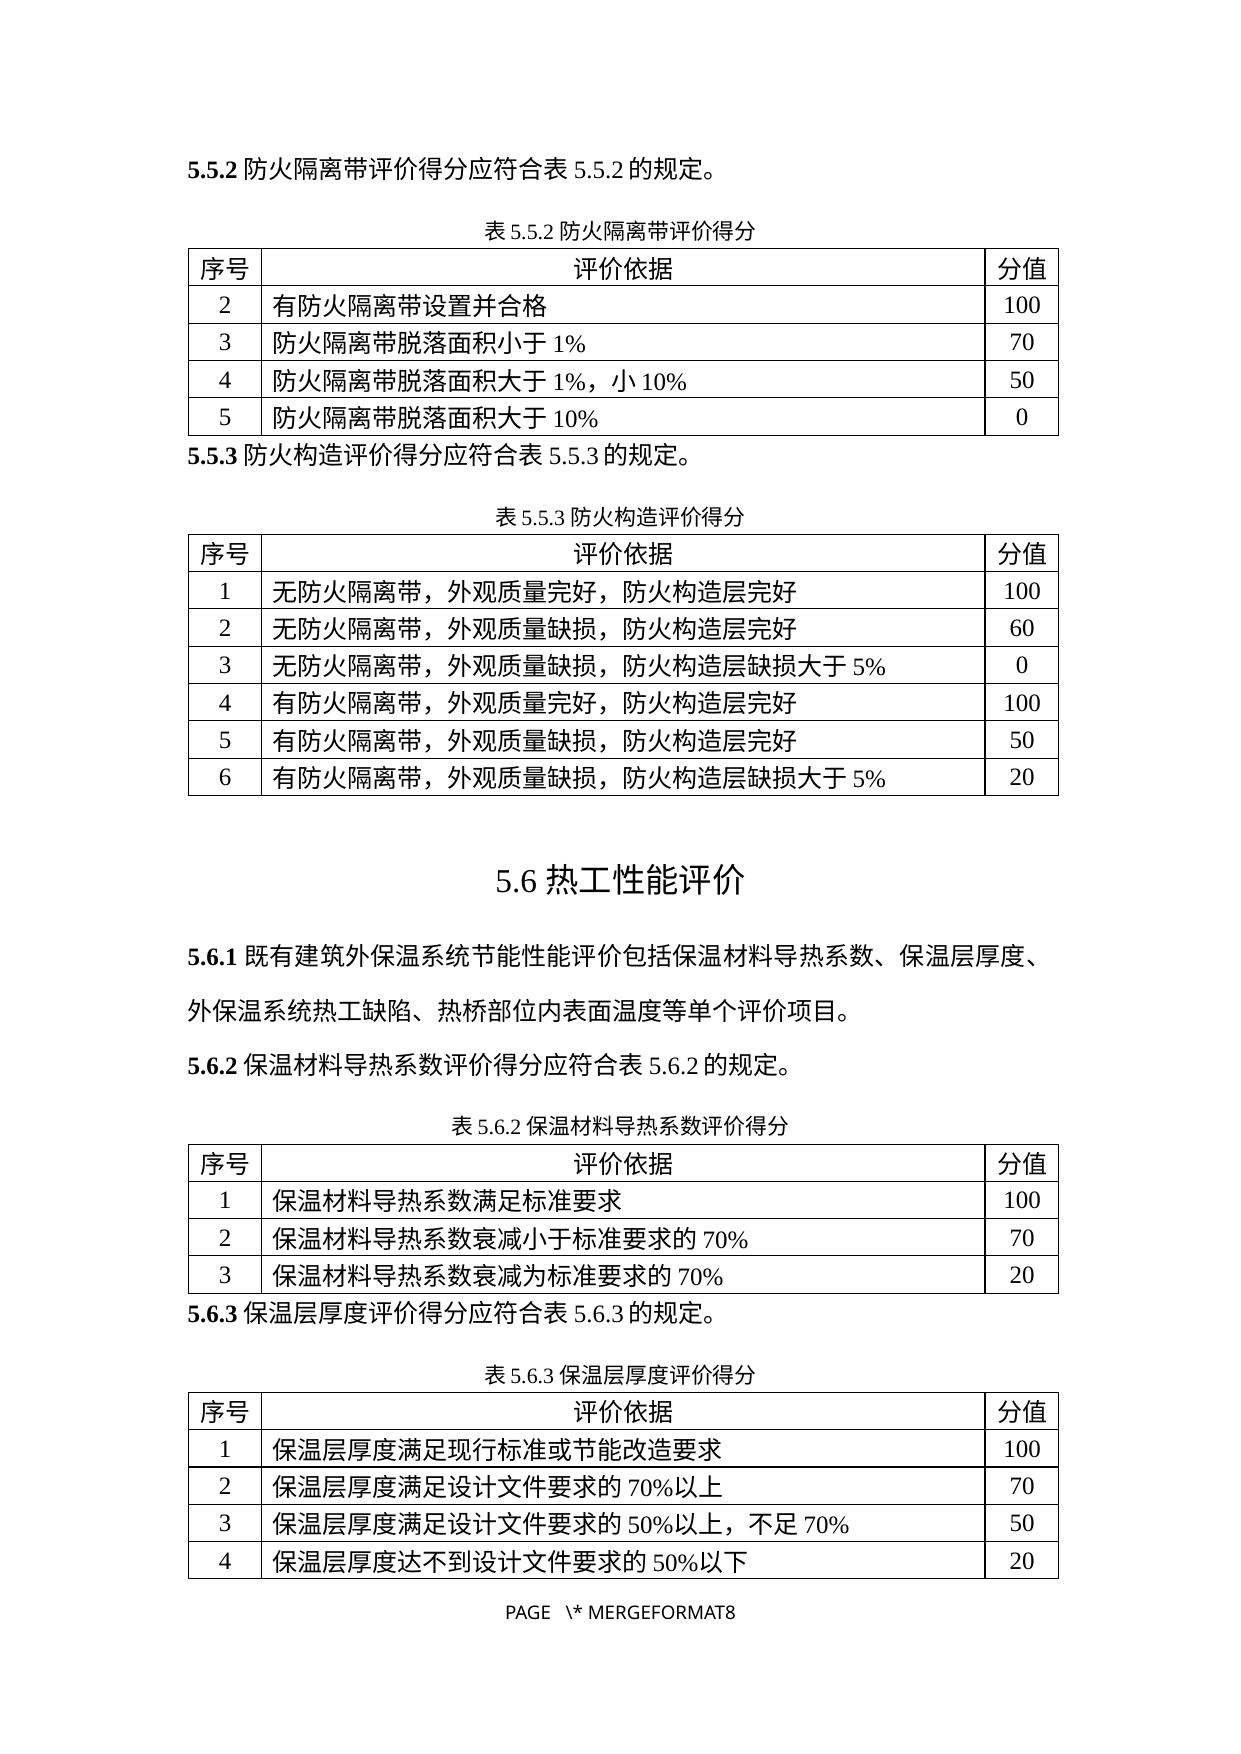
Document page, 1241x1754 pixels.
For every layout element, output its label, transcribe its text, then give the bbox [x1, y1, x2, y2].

table_cell 70 [986, 324, 1058, 360]
text 表5.6.2 保温材料导热系数评价得分 [187, 1100, 1053, 1143]
table_cell 保温材料导热系数衰减为标准要求的70% [262, 1256, 984, 1293]
table_header 评价依据 [262, 1145, 984, 1181]
table_cell 4 [189, 684, 261, 720]
table_cell 无防火隔离带，外观质量缺损，防火构造层缺损大于5% [262, 647, 984, 683]
text 表5.5.2 防火隔离带评价得分 [187, 204, 1053, 248]
table_cell 有防火隔离带，外观质量完好，防火构造层完好 [262, 684, 984, 720]
text 表5.6.3 保温层厚度评价得分 [187, 1348, 1053, 1392]
table_cell 100 [986, 1182, 1058, 1218]
table_cell 有防火隔离带，外观质量缺损，防火构造层缺损大于5% [262, 759, 984, 795]
table_cell 3 [189, 324, 261, 360]
table_cell 3 [189, 1256, 261, 1293]
table_header 序号 [189, 535, 261, 571]
table_cell 100 [986, 1430, 1058, 1466]
text 5.6.2 保温材料导热系数评价得分应符合表5.6.2的规定。 [187, 1045, 1053, 1082]
table_cell 20 [986, 759, 1058, 795]
table_cell 100 [986, 286, 1058, 323]
table_header 评价依据 [262, 1393, 984, 1429]
table_cell 2 [189, 1468, 261, 1504]
table_cell 50 [986, 1505, 1058, 1541]
table_cell 2 [189, 609, 261, 646]
table_cell 保温层厚度满足现行标准或节能改造要求 [262, 1430, 984, 1466]
table_cell 无防火隔离带，外观质量缺损，防火构造层完好 [262, 609, 984, 646]
table_cell 5 [189, 721, 261, 757]
table_header 评价依据 [262, 535, 984, 571]
table_header 序号 [189, 1393, 261, 1429]
table_cell 60 [986, 609, 1058, 646]
table_cell 5 [189, 398, 261, 434]
table_cell 1 [189, 1430, 261, 1466]
table_cell 保温材料导热系数衰减小于标准要求的70% [262, 1219, 984, 1255]
table_header 分值 [986, 535, 1058, 571]
table_cell 3 [189, 647, 261, 683]
table_cell 70 [986, 1219, 1058, 1255]
table_cell 防火隔离带脱落面积小于1% [262, 324, 984, 360]
text 5.6.1 既有建筑外保温系统节能性能评价包括保温材料导热系数、保温层厚度、外保温系统热工缺陷、热桥部位内表面温度等单个评价项目。 [187, 937, 1053, 1027]
table_cell 2 [189, 286, 261, 323]
table_header 评价依据 [262, 249, 984, 285]
table_header 序号 [189, 249, 261, 285]
table_header 分值 [986, 1145, 1058, 1181]
table_cell 保温层厚度满足设计文件要求的50%以上，不足70% [262, 1505, 984, 1541]
table_cell 防火隔离带脱落面积大于10% [262, 398, 984, 434]
table_cell 50 [986, 721, 1058, 757]
table_cell 有防火隔离带，外观质量缺损，防火构造层完好 [262, 721, 984, 757]
table_cell 3 [189, 1505, 261, 1541]
table_cell 保温层厚度满足设计文件要求的70%以上 [262, 1468, 984, 1504]
subtitle 5.6 热工性能评价 [187, 853, 1053, 902]
table_cell 保温材料导热系数满足标准要求 [262, 1182, 984, 1218]
table_cell 6 [189, 759, 261, 795]
table_cell 4 [189, 1542, 261, 1578]
table_cell 防火隔离带脱落面积大于1%，小10% [262, 361, 984, 397]
table_cell 20 [986, 1256, 1058, 1293]
table_cell 1 [189, 572, 261, 608]
text 5.5.2 防火隔离带评价得分应符合表5.5.2的规定。 [187, 150, 1053, 186]
text 5.5.3 防火构造评价得分应符合表5.5.3的规定。 [187, 436, 1053, 472]
table_header 分值 [986, 249, 1058, 285]
table_cell 70 [986, 1468, 1058, 1504]
text 5.6.3 保温层厚度评价得分应符合表5.6.3的规定。 [187, 1294, 1053, 1330]
table_cell 100 [986, 684, 1058, 720]
table_cell 50 [986, 361, 1058, 397]
table_header 序号 [189, 1145, 261, 1181]
table_cell 0 [986, 647, 1058, 683]
table_cell 无防火隔离带，外观质量完好，防火构造层完好 [262, 572, 984, 608]
table_cell 2 [189, 1219, 261, 1255]
table_cell 0 [986, 398, 1058, 434]
table_cell 20 [986, 1542, 1058, 1578]
text 表5.5.3 防火构造评价得分 [187, 490, 1053, 534]
table_header 分值 [986, 1393, 1058, 1429]
table_cell 1 [189, 1182, 261, 1218]
table_cell 有防火隔离带设置并合格 [262, 286, 984, 323]
table_cell 100 [986, 572, 1058, 608]
table_cell 4 [189, 361, 261, 397]
table_cell 保温层厚度达不到设计文件要求的50%以下 [262, 1542, 984, 1578]
